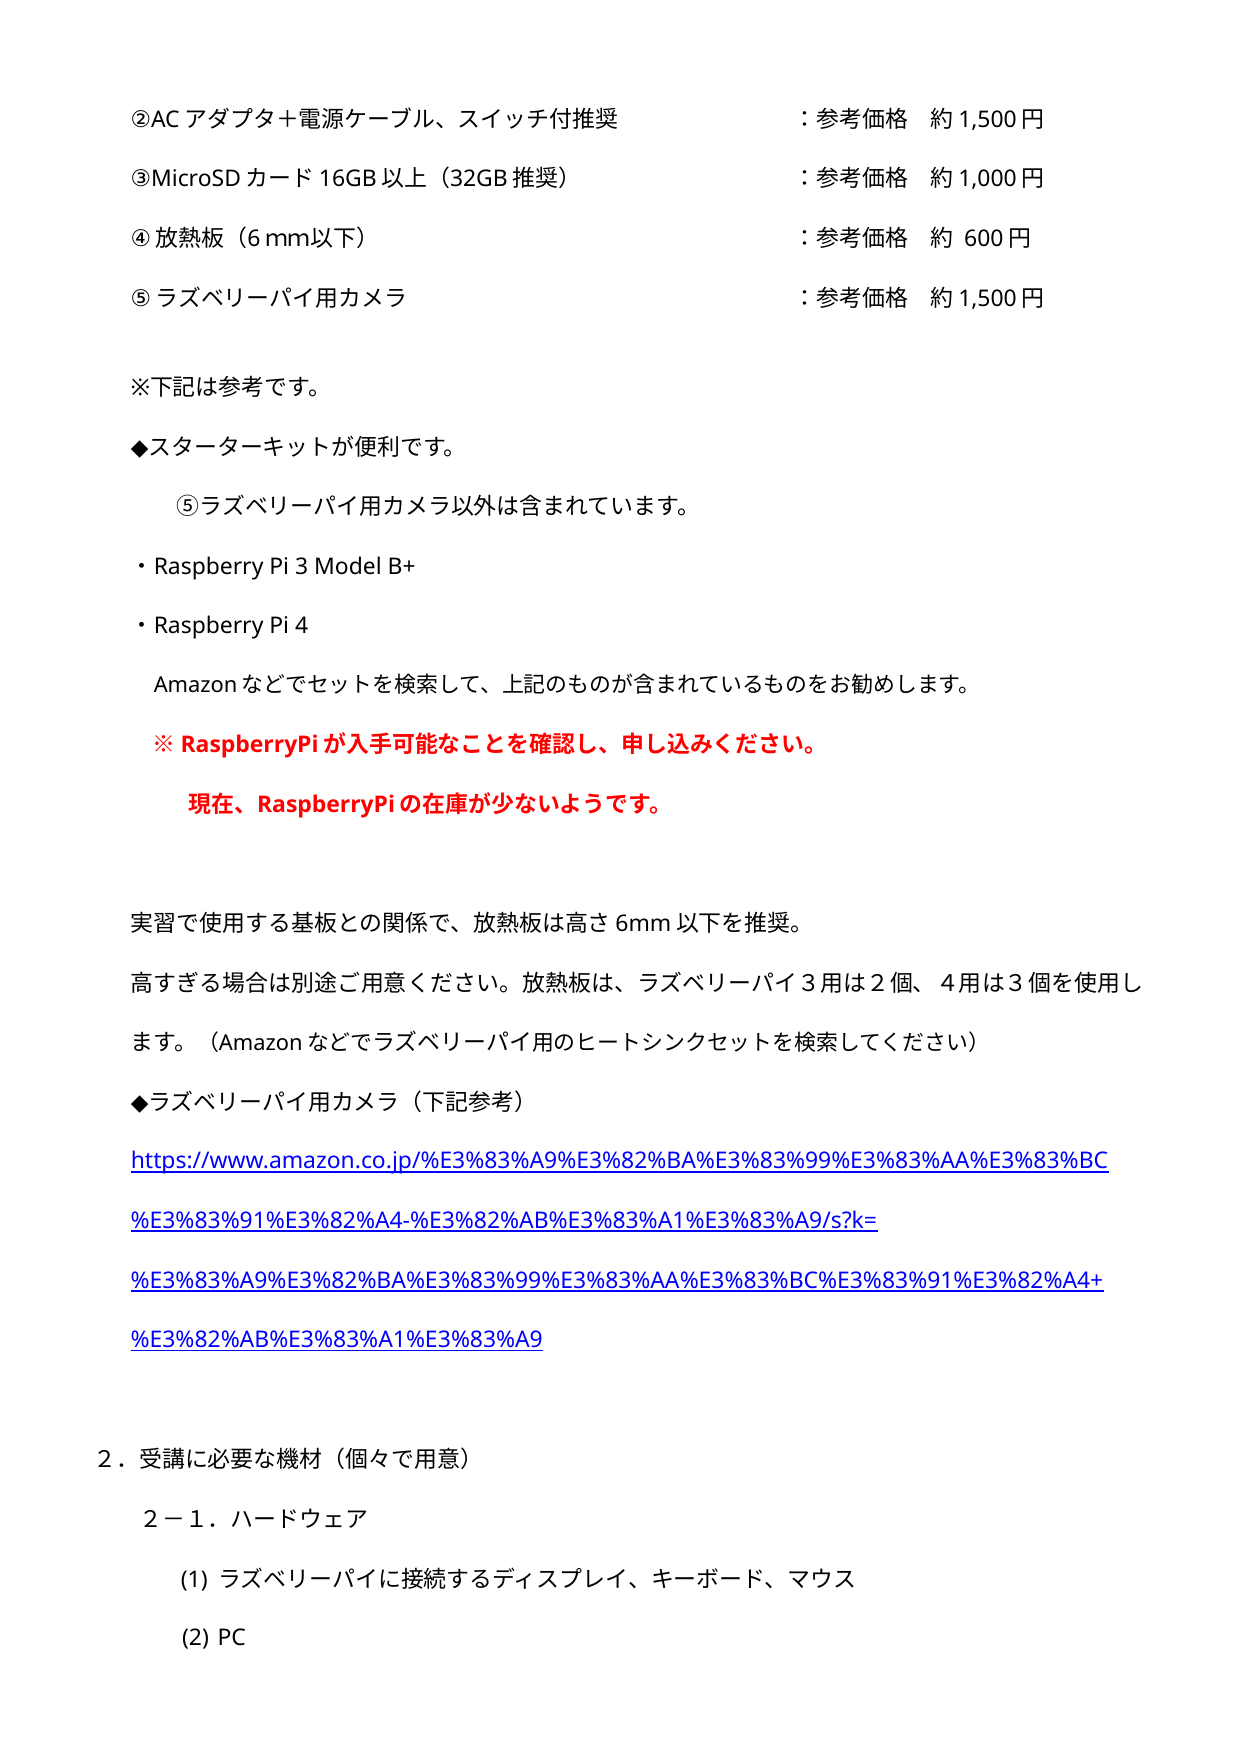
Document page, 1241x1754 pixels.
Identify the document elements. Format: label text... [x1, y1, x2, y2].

text https://www.amazon.co.jp/%E3%83%A9%E3%82%BA%E3%83%99%E3%83%AA%E3%83%BC%E3%83%91%E3%82%A4-%E3%82%AB%E3%83%A1%E3%83%A9/s?k=%E3%83%A9%E3%82%BA%E3%83%99%E3%83%AA%E3%83%BC%E3%83%91%E3%82%A4+%E3%82%AB%E3%83%A1%E3%83%A9 [130, 1130, 1143, 1368]
text ⑤ラズベリーパイ用カメラ ：参考価格 約1,500円 [130, 266, 1143, 326]
text ２－１．ハードウェア [93, 1488, 1143, 1547]
list PC [182, 1607, 1143, 1666]
text ・Raspberry Pi 3 Model B+ [130, 534, 1143, 594]
text 高すぎる場合は別途ご用意ください。放熱板は、ラズベリーパイ３用は２個、４用は３個を使用します。（Amazonなどでラズベリーパイ用のヒートシンクセットを検索してください） [130, 951, 1143, 1071]
text ・Raspberry Pi 4 [130, 594, 1143, 653]
text ②ACアダプタ＋電源ケーブル、スイッチ付推奨 ：参考価格 約1,500円 [130, 87, 1143, 147]
text ※ RaspberryPiが入手可能なことを確認し、申し込みください。 [130, 713, 1143, 773]
text 実習で使用する基板との関係で、放熱板は高さ6mm以下を推奨。 [130, 892, 1143, 951]
text ◆ラズベリーパイ用カメラ（下記参考） [130, 1071, 1143, 1130]
text 現在、RaspberryPiの在庫が少ないようです。 [130, 773, 1143, 832]
list ラズベリーパイに接続するディスプレイ、キーボード、マウス [181, 1547, 1143, 1607]
text ※下記は参考です。 [130, 356, 1143, 415]
text ④放熱板（6ｍｍ以下） ：参考価格 約 600円 [130, 207, 1143, 266]
text ２．受講に必要な機材（個々で用意） [93, 1428, 1143, 1488]
text Amazonなどでセットを検索して、上記のものが含まれているものをお勧めします。 [130, 653, 1143, 713]
text ⑤ラズベリーパイ用カメラ以外は含まれています。 [130, 475, 1143, 534]
text ◆スターターキットが便利です。 [130, 415, 1143, 475]
text ③MicroSDカード16GB以上（32GB推奨） ：参考価格 約1,000円 [130, 147, 1143, 207]
